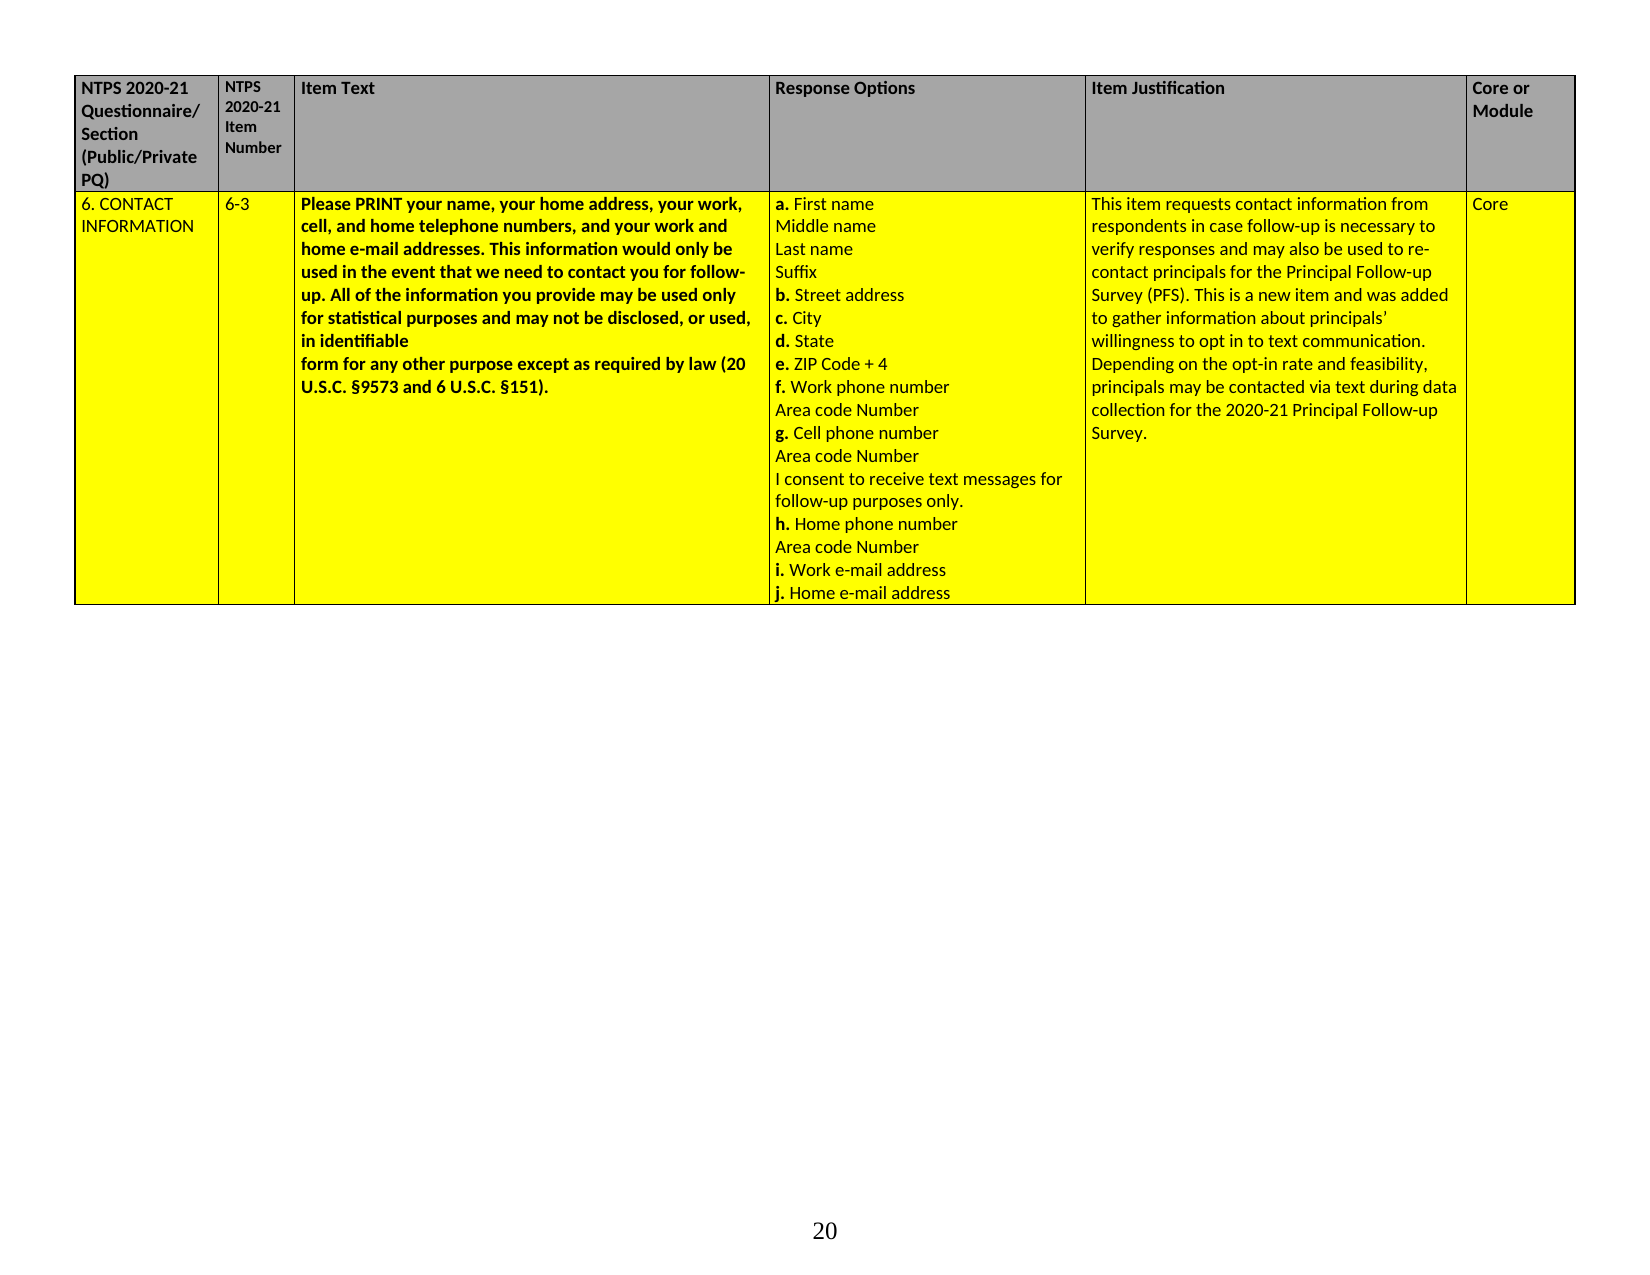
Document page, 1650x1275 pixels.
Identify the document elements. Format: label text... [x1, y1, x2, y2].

table_header NTPS 2020-21 Questionnaire/ Section (Public/Private PQ) [76, 76, 218, 191]
table_header Core or Module [1467, 76, 1574, 191]
table_header Item Justification [1086, 76, 1466, 191]
table_cell 6. CONTACT INFORMATION [76, 192, 218, 604]
table_header Response Options [770, 76, 1085, 191]
table_cell Please PRINT your name, your home address, your work, cell, and home telephone numbers, and your work and home e-mail addresses. This information would only be used in the event that we need to contact you for follow-up. All of the information you provide may be used only for statistical purposes and may not be disclosed, or used, in identifiable form for any other purpose except as required by law (20 U.S.C. §9573 and 6 U.S.C. §151). [295, 192, 769, 604]
table_header Item Text [295, 76, 769, 191]
table_cell a. First name Middle name Last name Suffix b. Street address c. City d. State e. ZIP Code + 4 f. Work phone number Area code Number g. Cell phone number Area code Number I consent to receive text messages for follow-up purposes only. h. Home phone number Area code Number i. Work e-mail address j. Home e-mail address [770, 192, 1085, 604]
table_cell This item requests contact information from respondents in case follow-up is necessary to verify responses and may also be used to re-contact principals for the Principal Follow-up Survey (PFS). This is a new item and was added to gather information about principals’ willingness to opt in to text communication. Depending on the opt-in rate and feasibility, principals may be contacted via text during data collection for the 2020-21 Principal Follow-up Survey. [1086, 192, 1466, 604]
table_cell Core [1467, 192, 1574, 604]
table_header NTPS 2020-21 Item Number [219, 76, 294, 191]
table_cell 6-3 [219, 192, 294, 604]
